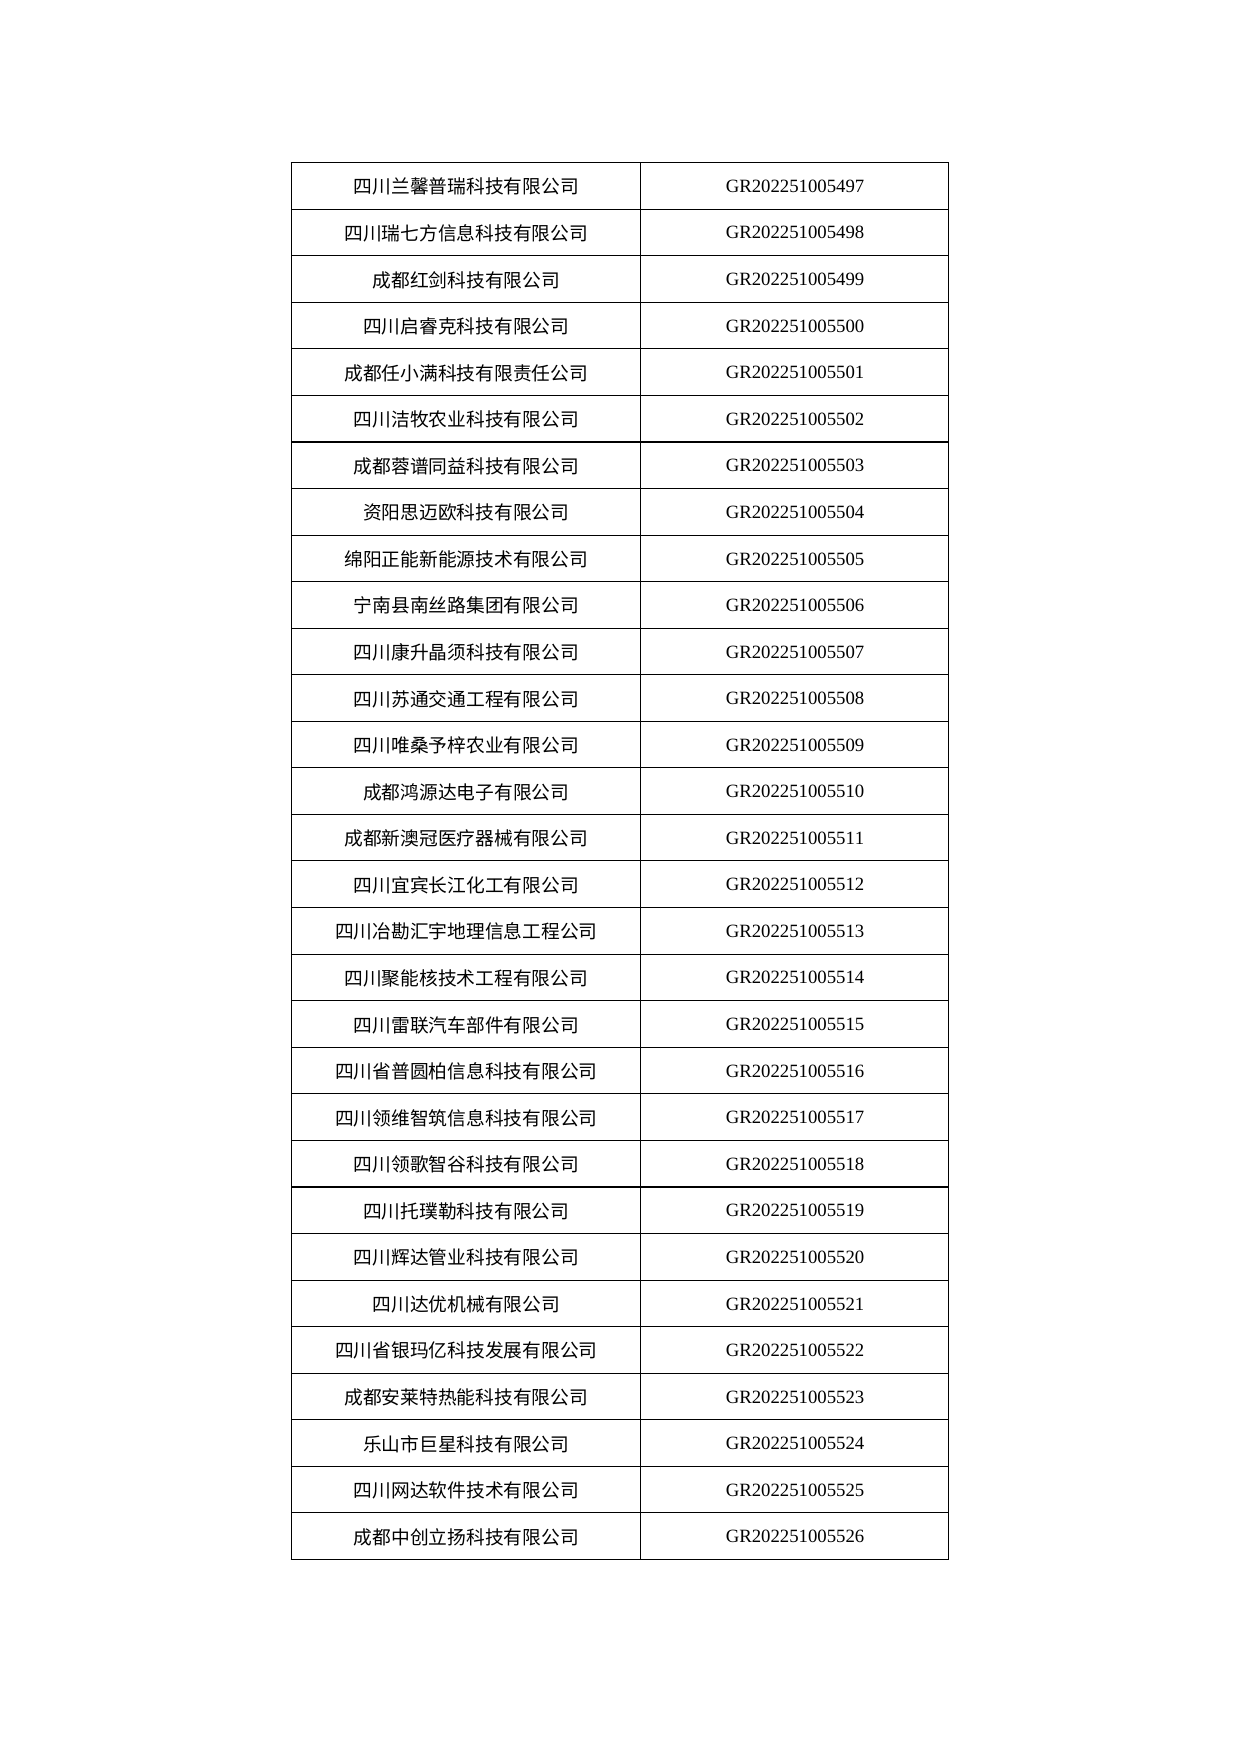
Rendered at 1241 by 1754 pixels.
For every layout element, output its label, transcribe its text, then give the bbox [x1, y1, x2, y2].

table_cell GR202251005516 [641, 1048, 948, 1093]
table_cell GR202251005517 [641, 1094, 948, 1140]
table_cell GR202251005500 [641, 303, 948, 348]
table_cell 绵阳正能新能源技术有限公司 [292, 536, 640, 581]
table_cell 四川雷联汽车部件有限公司 [292, 1001, 640, 1047]
table_cell 四川网达软件技术有限公司 [292, 1467, 640, 1512]
table_cell 四川唯桑予梓农业有限公司 [292, 722, 640, 767]
table_cell GR202251005507 [641, 629, 948, 674]
table_cell GR202251005510 [641, 768, 948, 814]
table_cell 四川聚能核技术工程有限公司 [292, 955, 640, 1000]
table_cell 乐山市巨星科技有限公司 [292, 1420, 640, 1466]
table_cell GR202251005513 [641, 908, 948, 953]
table_cell 资阳思迈欧科技有限公司 [292, 489, 640, 534]
table_cell GR202251005519 [641, 1188, 948, 1233]
table_cell GR202251005499 [641, 256, 948, 302]
table_cell 成都任小满科技有限责任公司 [292, 349, 640, 395]
table_cell 四川领歌智谷科技有限公司 [292, 1141, 640, 1186]
table_cell GR202251005502 [641, 396, 948, 441]
table_cell 四川康升晶须科技有限公司 [292, 629, 640, 674]
table_cell GR202251005523 [641, 1374, 948, 1419]
table_cell 成都红剑科技有限公司 [292, 256, 640, 302]
table_cell GR202251005506 [641, 582, 948, 628]
table_cell GR202251005511 [641, 815, 948, 860]
table_cell 宁南县南丝路集团有限公司 [292, 582, 640, 628]
table_cell GR202251005503 [641, 443, 948, 488]
table_cell 四川省银玛亿科技发展有限公司 [292, 1327, 640, 1373]
table_cell GR202251005508 [641, 675, 948, 721]
table_cell GR202251005524 [641, 1420, 948, 1466]
table_cell 成都新澳冠医疗器械有限公司 [292, 815, 640, 860]
table_cell 四川洁牧农业科技有限公司 [292, 396, 640, 441]
table_cell GR202251005512 [641, 861, 948, 907]
table_cell GR202251005514 [641, 955, 948, 1000]
table_cell 四川达优机械有限公司 [292, 1281, 640, 1326]
table_cell 成都鸿源达电子有限公司 [292, 768, 640, 814]
table_cell 成都中创立扬科技有限公司 [292, 1513, 640, 1559]
table_cell 四川瑞七方信息科技有限公司 [292, 210, 640, 255]
table_cell GR202251005501 [641, 349, 948, 395]
table_cell GR202251005505 [641, 536, 948, 581]
table_cell GR202251005522 [641, 1327, 948, 1373]
table_cell 四川省普圆柏信息科技有限公司 [292, 1048, 640, 1093]
table_cell GR202251005521 [641, 1281, 948, 1326]
table_cell 四川苏通交通工程有限公司 [292, 675, 640, 721]
table_cell GR202251005509 [641, 722, 948, 767]
table_cell 四川托璞勒科技有限公司 [292, 1188, 640, 1233]
table_cell GR202251005526 [641, 1513, 948, 1559]
table_cell GR202251005504 [641, 489, 948, 534]
table_cell 四川启睿克科技有限公司 [292, 303, 640, 348]
table_cell GR202251005520 [641, 1234, 948, 1279]
table_cell 四川领维智筑信息科技有限公司 [292, 1094, 640, 1140]
table_cell GR202251005515 [641, 1001, 948, 1047]
table_cell 四川兰馨普瑞科技有限公司 [292, 163, 640, 208]
table_cell 四川冶勘汇宇地理信息工程公司 [292, 908, 640, 953]
table_cell 成都安莱特热能科技有限公司 [292, 1374, 640, 1419]
table_cell 四川辉达管业科技有限公司 [292, 1234, 640, 1279]
table_cell GR202251005497 [641, 163, 948, 208]
table_cell GR202251005525 [641, 1467, 948, 1512]
table_cell GR202251005498 [641, 210, 948, 255]
table_cell 成都蓉谱同益科技有限公司 [292, 443, 640, 488]
table_cell GR202251005518 [641, 1141, 948, 1186]
table_cell 四川宜宾长江化工有限公司 [292, 861, 640, 907]
